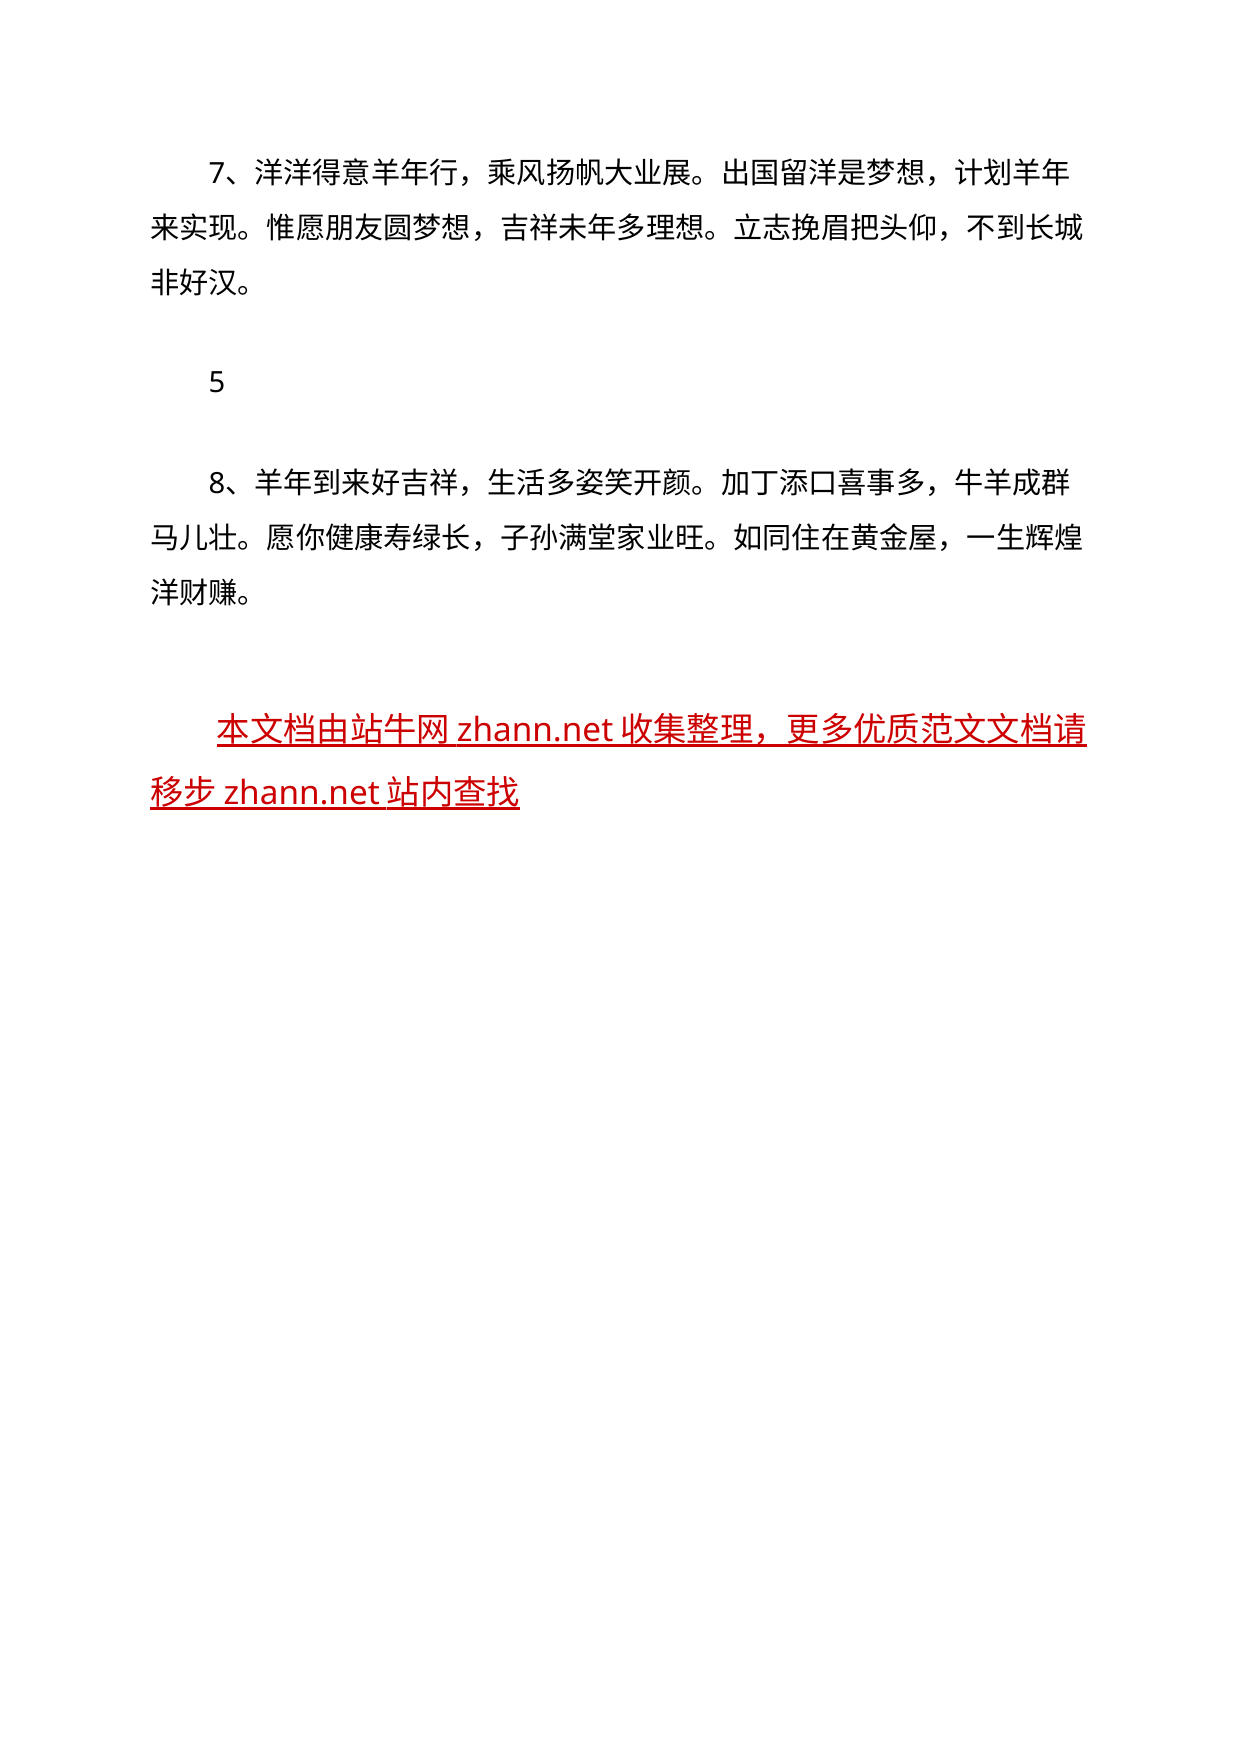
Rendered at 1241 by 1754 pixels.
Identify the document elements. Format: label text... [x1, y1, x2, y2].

text 8、羊年到来好吉祥，生活多姿笑开颜。加丁添口喜事多，牛羊成群马儿壮。愿你健康寿绿长，子孙满堂家业旺。如同住在黄金屋，一生辉煌洋财赚。 [150, 460, 1090, 612]
text 7、洋洋得意羊年行，乘风扬帆大业展。出国留洋是梦想，计划羊年来实现。惟愿朋友圆梦想，吉祥未年多理想。立志挽眉把头仰，不到长城非好汉。 [150, 150, 1090, 302]
text 5 [150, 362, 1090, 401]
text 本文档由站牛网zhann.net收集整理，更多优质范文文档请移步zhann.net站内查找 [150, 703, 1090, 814]
